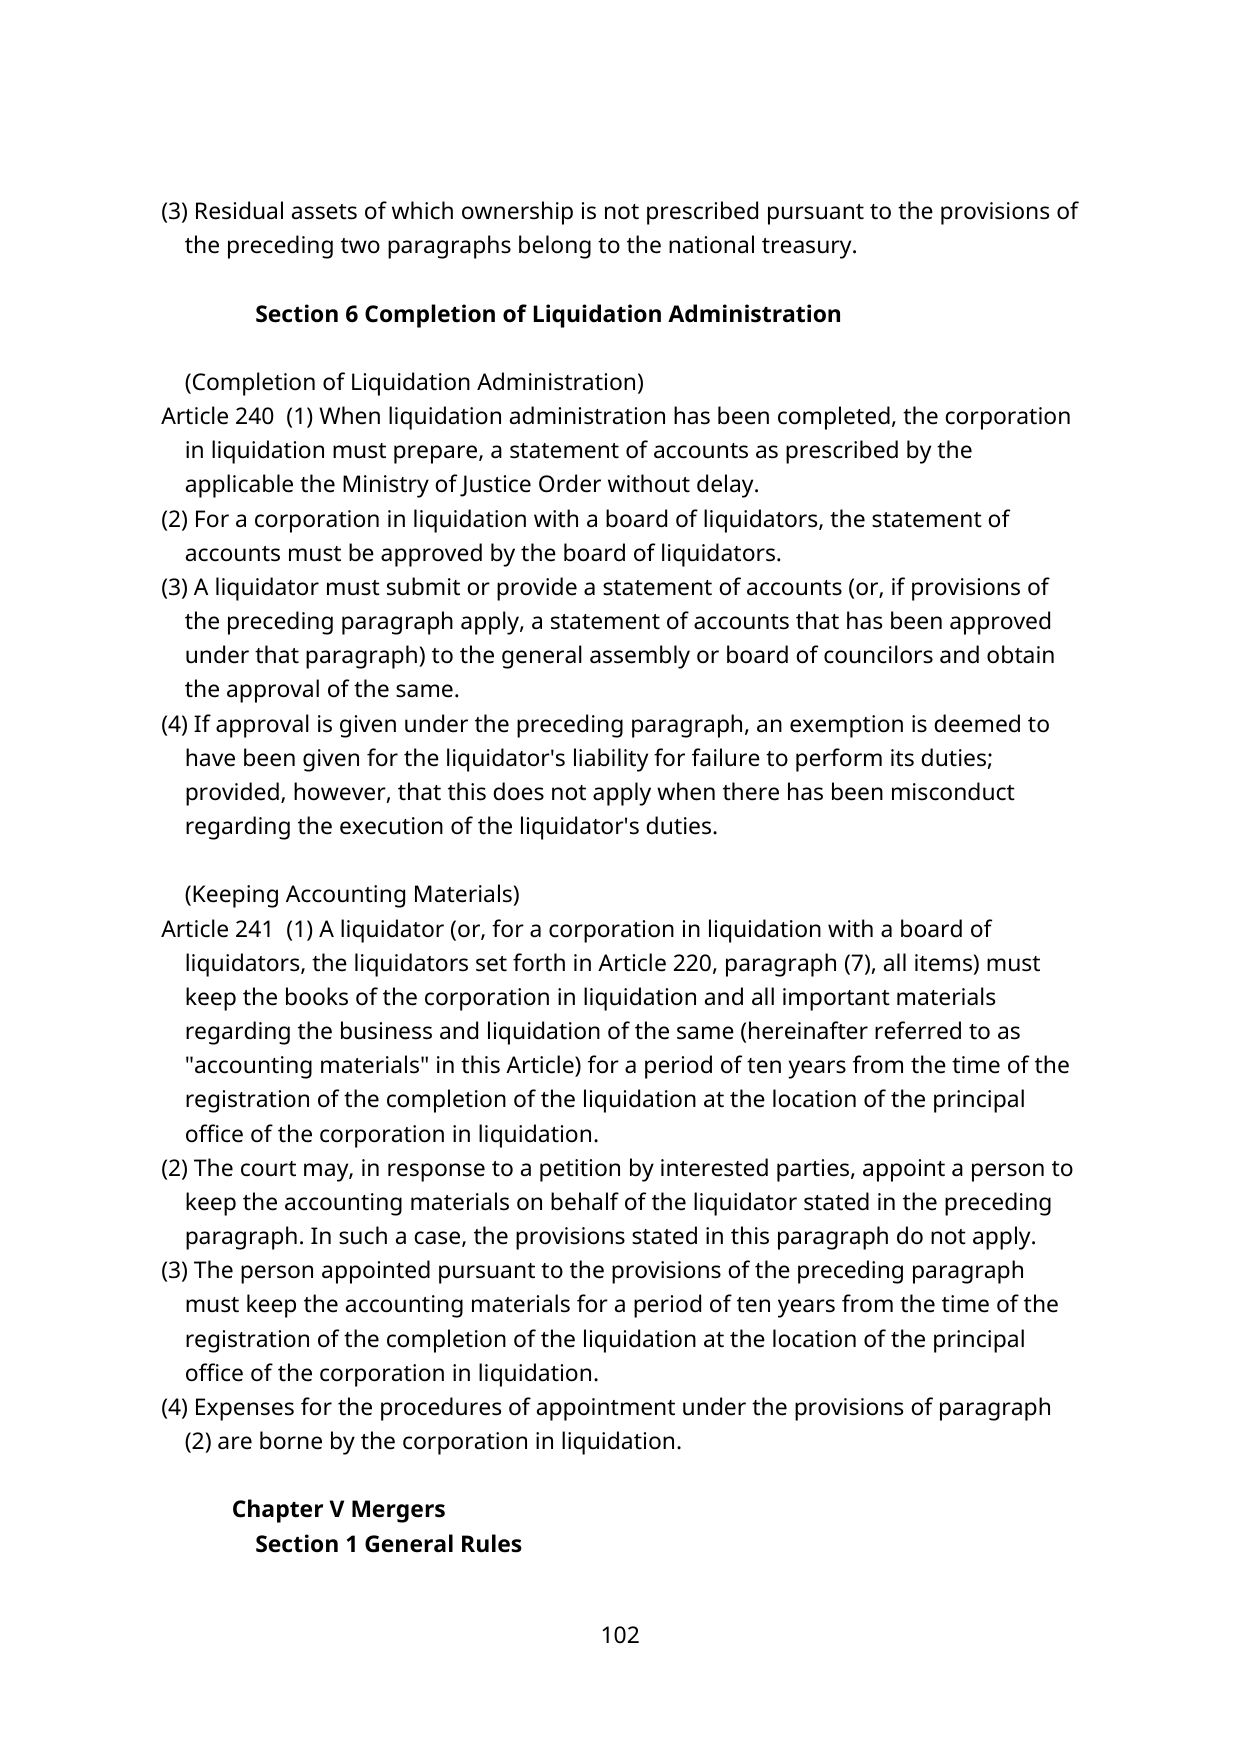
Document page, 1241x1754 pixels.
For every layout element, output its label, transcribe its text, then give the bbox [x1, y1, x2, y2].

text (Keeping Accounting Materials) [184, 877, 1079, 911]
text (4) If approval is given under the preceding paragraph, an exemption is deemed to have been given for the liquidator's liability for failure to perform its duties; provided, however, that this does not apply when there has been misconduct regarding the execution of the liquidator's duties. [161, 706, 1079, 843]
text (2) The court may, in response to a petition by interested parties, appoint a person to keep the accounting materials on behalf of the liquidator stated in the preceding paragraph. In such a case, the provisions stated in this paragraph do not apply. [161, 1150, 1079, 1253]
text Article 240 (1) When liquidation administration has been completed, the corporation in liquidation must prepare, a statement of accounts as prescribed by the applicable the Ministry of Justice Order without delay. [161, 399, 1079, 501]
text Section 6 Completion of Liquidation Administration [253, 296, 1079, 330]
text Article 241 (1) A liquidator (or, for a corporation in liquidation with a board of liquidators, the liquidators set forth in Article 220, paragraph (7), all items) must keep the books of the corporation in liquidation and all important materials regarding the business and liquidation of the same (hereinafter referred to as "accounting materials" in this Article) for a period of ten years from the time of the registration of the completion of the liquidation at the location of the principal office of the corporation in liquidation. [161, 911, 1079, 1150]
text (3) A liquidator must submit or provide a statement of accounts (or, if provisions of the preceding paragraph apply, a statement of accounts that has been approved under that paragraph) to the general assembly or board of councilors and obtain the approval of the same. [161, 569, 1079, 706]
text (3) Residual assets of which ownership is not prescribed pursuant to the provisions of the preceding two paragraphs belong to the national treasury. [161, 194, 1079, 262]
text Chapter V Mergers [230, 1492, 1079, 1526]
text (2) For a corporation in liquidation with a board of liquidators, the statement of accounts must be approved by the board of liquidators. [161, 501, 1079, 569]
text (3) The person appointed pursuant to the provisions of the preceding paragraph must keep the accounting materials for a period of ten years from the time of the registration of the completion of the liquidation at the location of the principal office of the corporation in liquidation. [161, 1253, 1079, 1389]
text (4) Expenses for the procedures of appointment under the provisions of paragraph (2) are borne by the corporation in liquidation. [161, 1389, 1079, 1458]
text Section 1 General Rules [253, 1526, 1079, 1560]
text (Completion of Liquidation Administration) [184, 364, 1079, 399]
